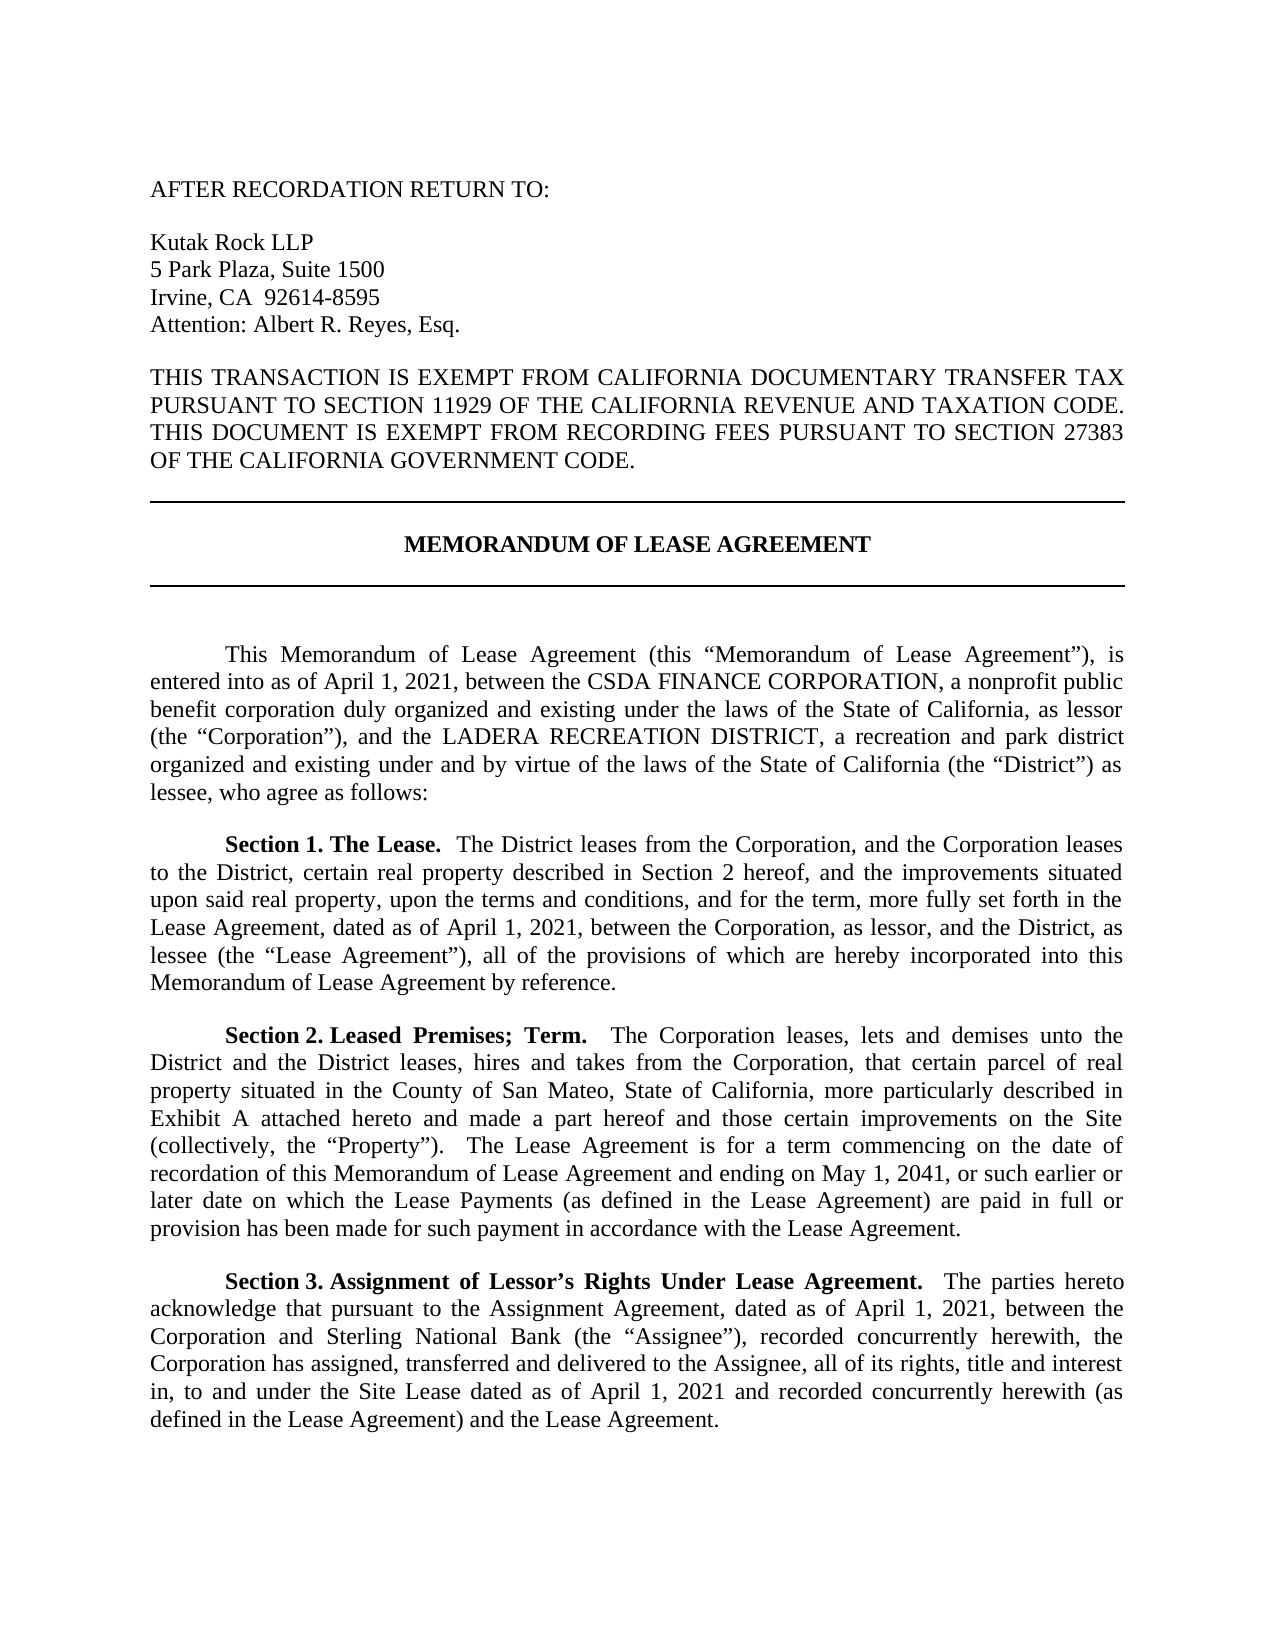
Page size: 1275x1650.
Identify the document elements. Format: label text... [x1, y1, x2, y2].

text Irvine, CA 92614-8595 [150, 283, 1125, 310]
text This Memorandum of Lease Agreement (this “Memorandum of Lease Agreement”), is entered into as of April 1, 2021, between the CSDA FINANCE CORPORATION, a nonprofit public benefit corporation duly organized and existing under the laws of the State of California, as lessor (the “Corporation”), and the LADERA RECREATION District, a recreation and park district organized and existing under and by virtue of the laws of the State of California (the “District”) as lessee, who agree as follows: [150, 639, 1125, 805]
text MEMORANDUM OF LEASE AGREEMENT [150, 530, 1125, 558]
subtitle Assignment of Lessor’s Rights Under Lease Agreement. The parties hereto acknowledge that pursuant to the Assignment Agreement, dated as of April 1, 2021, between the Corporation and Sterling National Bank (the “Assignee”), recorded concurrently herewith, the Corporation has assigned, transferred and delivered to the Assignee, all of its rights, title and interest in, to and under the Site Lease dated as of April 1, 2021 and recorded concurrently herewith (as defined in the Lease Agreement) and the Lease Agreement. [150, 1267, 1125, 1432]
text Attention: Albert R. Reyes, Esq. [150, 310, 1125, 338]
text Kutak Rock LLP [150, 228, 1125, 255]
text AFTER RECORDATION RETURN TO: [150, 175, 1125, 203]
text THIS TRANSACTION IS EXEMPT FROM CALIFORNIA DOCUMENTARY TRANSFER TAX PURSUANT TO SECTION 11929 OF THE CALIFORNIA REVENUE AND TAXATION CODE. THIS DOCUMENT IS EXEMPT FROM RECORDING FEES PURSUANT TO SECTION 27383 OF THE CALIFORNIA GOVERNMENT CODE. [150, 363, 1125, 473]
text 5 Park Plaza, Suite 1500 [150, 255, 1125, 283]
subtitle Leased Premises; Term. The Corporation leases, lets and demises unto the District and the District leases, hires and takes from the Corporation, that certain parcel of real property situated in the County of San Mateo, State of California, more particularly described in Exhibit A attached hereto and made a part hereof and those certain improvements on the Site (collectively, the “Property”). The Lease Agreement is for a term commencing on the date of recordation of this Memorandum of Lease Agreement and ending on May 1, 2041, or such earlier or later date on which the Lease Payments (as defined in the Lease Agreement) are paid in full or provision has been made for such payment in accordance with the Lease Agreement. [150, 1021, 1125, 1242]
subtitle The Lease. The District leases from the Corporation, and the Corporation leases to the District, certain real property described in Section 2 hereof, and the improvements situated upon said real property, upon the terms and conditions, and for the term, more fully set forth in the Lease Agreement, dated as of April 1, 2021, between the Corporation, as lessor, and the District, as lessee (the “Lease Agreement”), all of the provisions of which are hereby incorporated into this Memorandum of Lease Agreement by reference. [150, 830, 1125, 996]
